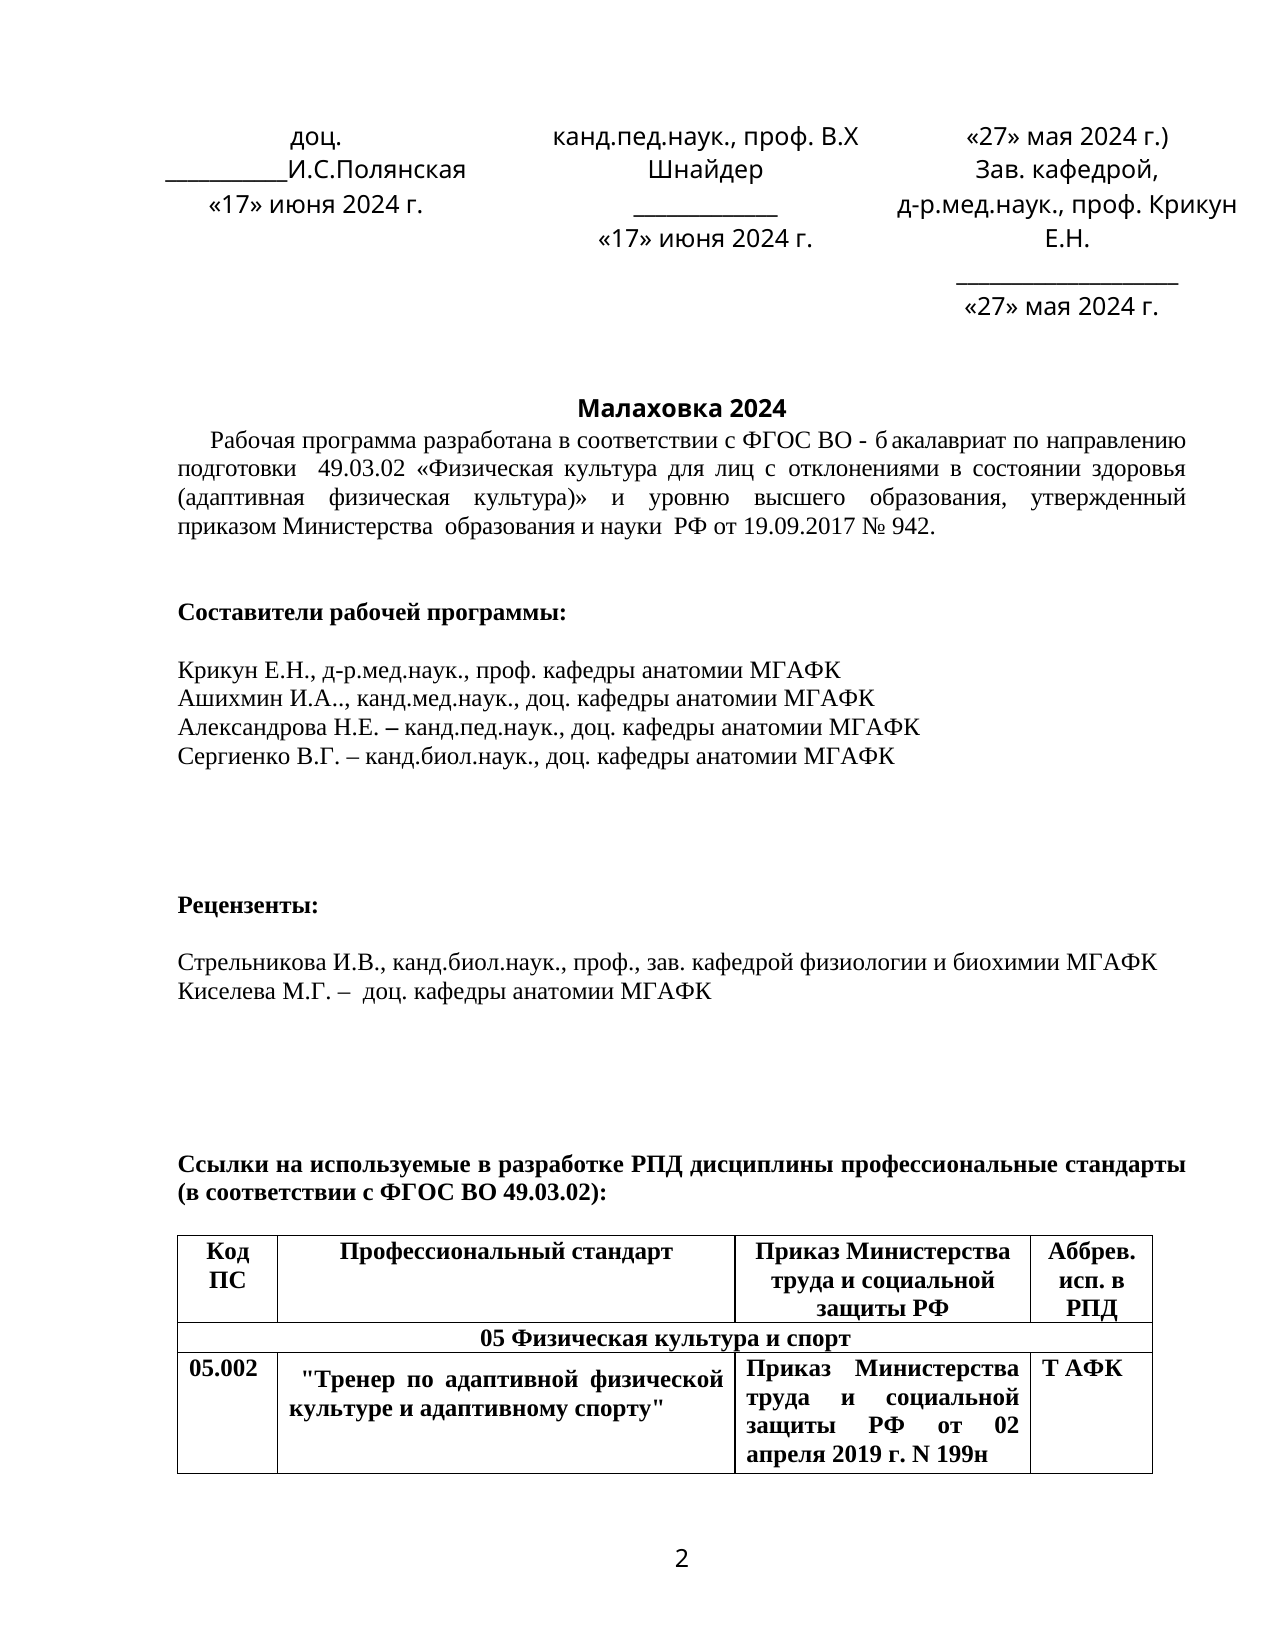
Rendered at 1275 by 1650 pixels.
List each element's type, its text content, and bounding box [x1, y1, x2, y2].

table_header Профессиональный стандарт [278, 1236, 734, 1322]
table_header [883, 118, 1252, 322]
text Рабочая программа разработана в соответствии с ФГОС ВО - бакалавриат по направлению подготовки 49.03.02 «Физическая культура для лиц с отклонениями в состоянии здоровья (адаптивная физическая культура)» и уровню высшего образования, утвержденный приказом Министерства образования и науки РФ от 19.09.2017 № 942. [177, 425, 1186, 540]
table_header Код ПС [178, 1236, 277, 1322]
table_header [528, 118, 882, 322]
table_header Аббрев. исп. в РПД [1031, 1236, 1152, 1322]
table_cell Приказ Министерства труда и социальной защиты РФ от 02 апреля 2019 г. N 199н [736, 1353, 1030, 1473]
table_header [103, 118, 528, 322]
text Сергиенко В.Г. – канд.биол.наук., доц. кафедры анатомии МГАФК [177, 741, 1186, 770]
table_header Приказ Министерства труда и социальной защиты РФ [736, 1236, 1030, 1322]
table_cell 05.002 [178, 1353, 277, 1473]
table_cell Т АФК [1031, 1353, 1152, 1473]
text Киселева М.Г. – доц. кафедры анатомии МГАФК [177, 976, 1186, 1005]
table_cell "Тренер по адаптивной физической культуре и адаптивному спорту" [278, 1353, 734, 1473]
text Ашихмин И.А.., канд.мед.наук., доц. кафедры анатомии МГАФК [177, 683, 1186, 712]
text Стрельникова И.В., канд.биол.наук., проф., зав. кафедрой физиологии и биохимии МГАФК [177, 947, 1186, 976]
text Крикун Е.Н., д-р.мед.наук., проф. кафедры анатомии МГАФК [177, 655, 1186, 683]
text Ссылки на используемые в разработке РПД дисциплины профессиональные стандарты (в соответствии с ФГОС ВО 49.03.02): [177, 1149, 1186, 1206]
text Рецензенты: [177, 890, 1186, 919]
text Малаховка 2024 [177, 391, 1186, 425]
table_cell 05 Физическая культура и спорт [178, 1323, 1152, 1352]
text Александрова Н.Е. – канд.пед.наук., доц. кафедры анатомии МГАФК [177, 712, 1186, 741]
text Составители рабочей программы: [177, 597, 1186, 626]
